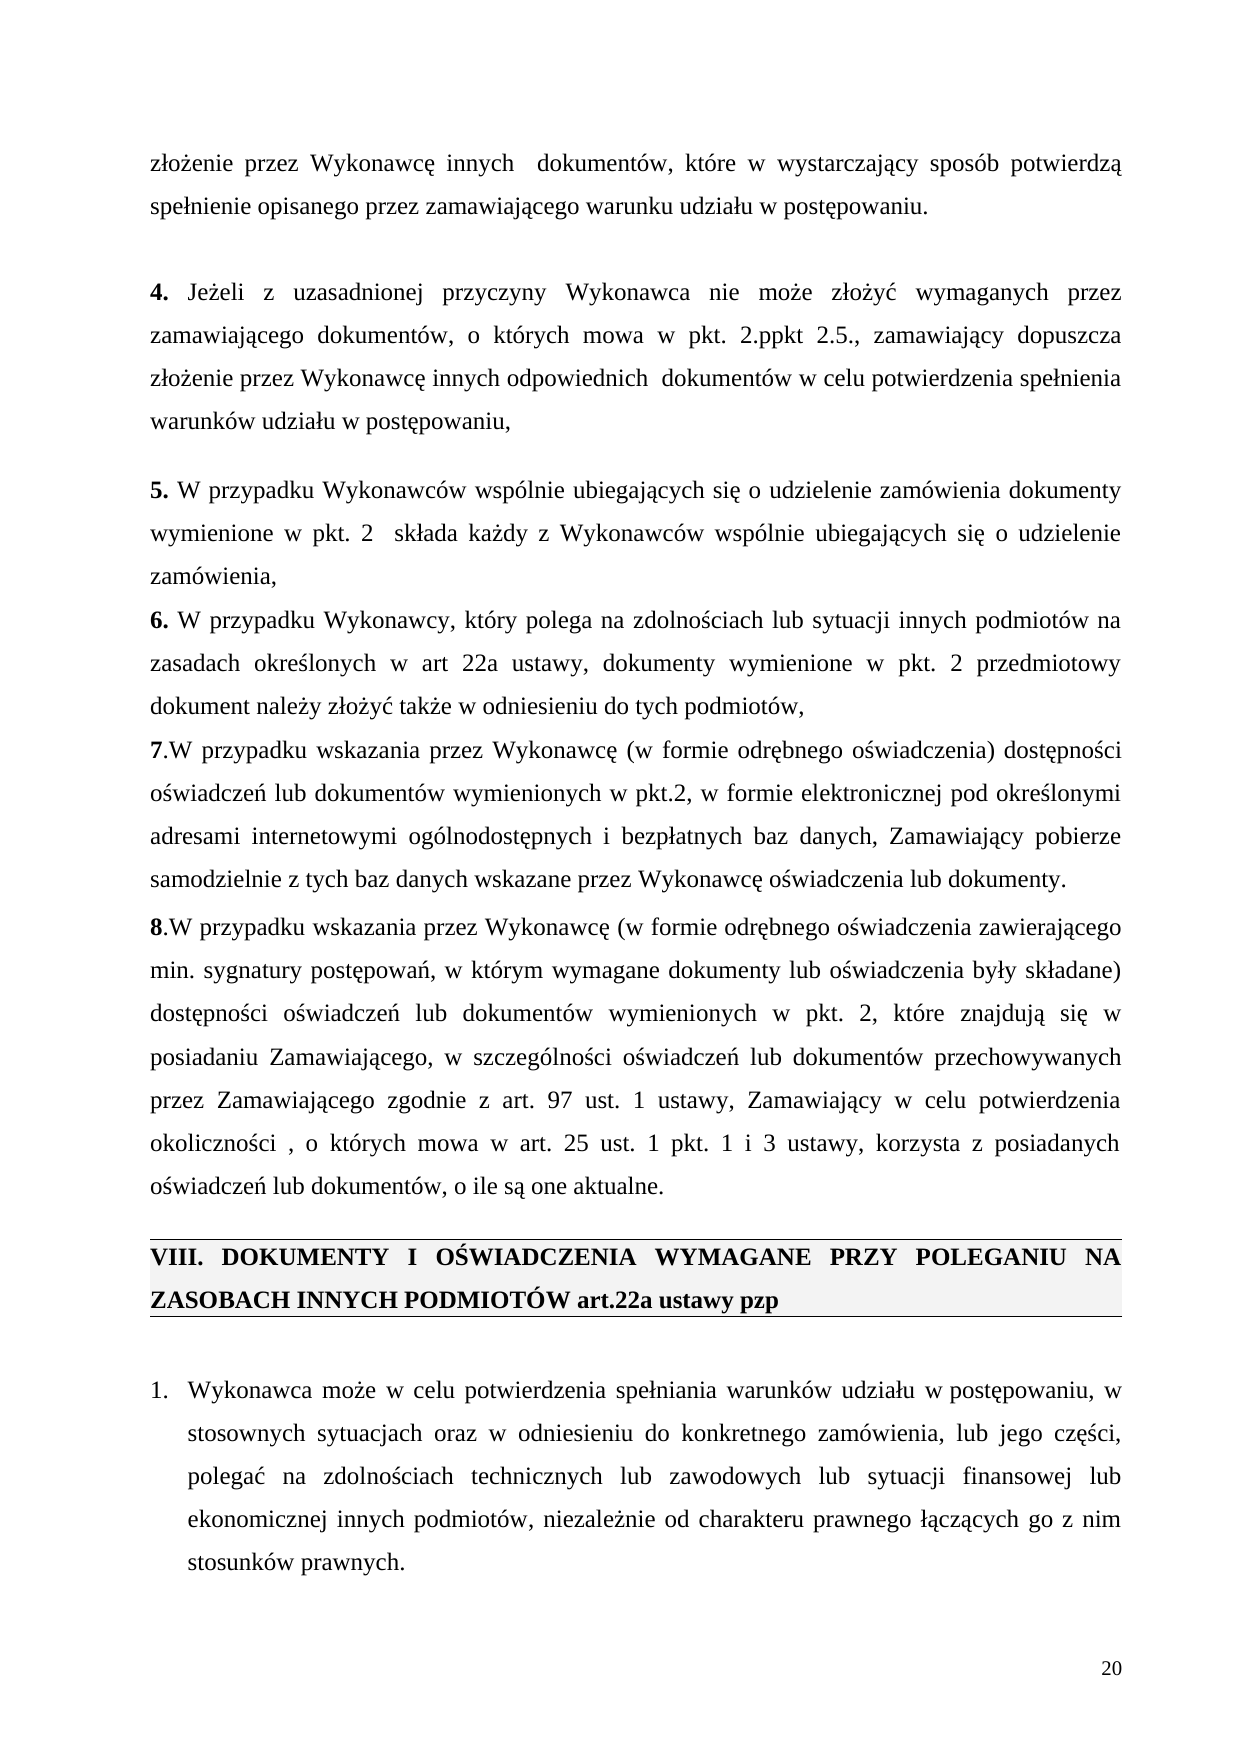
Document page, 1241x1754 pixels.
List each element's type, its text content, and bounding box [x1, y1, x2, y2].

text 1. Wykonawca może w celu potwierdzenia spełniania warunków udziału w postępowaniu, w stosownych sytuacjach oraz w odniesieniu do konkretnego zamówienia, lub jego części, polegać na zdolnościach technicznych lub zawodowych lub sytuacji finansowej lub ekonomicznej innych podmiotów, niezależnie od charakteru prawnego łączących go z nim stosunków prawnych. [150, 1375, 1122, 1576]
text 4. Jeżeli z uzasadnionej przyczyny Wykonawca nie może złożyć wymaganych przez zamawiającego dokumentów, o których mowa w pkt. 2.ppkt 2.5., zamawiający dopuszcza złożenie przez Wykonawcę innych odpowiednich dokumentów w celu potwierdzenia spełnienia warunków udziału w postępowaniu, [150, 277, 1122, 435]
text 7.W przypadku wskazania przez Wykonawcę (w formie odrębnego oświadczenia) dostępności oświadczeń lub dokumentów wymienionych w pkt.2, w formie elektronicznej pod określonymi adresami internetowymi ogólnodostępnych i bezpłatnych baz danych, Zamawiający pobierze samodzielnie z tych baz danych wskazane przez Wykonawcę oświadczenia lub dokumenty. [150, 735, 1122, 893]
list VIII. DOKUMENTY I OŚWIADCZENIA WYMAGANE PRZY POLEGANIU NA ZASOBACH INNYCH PODMIOTÓW art.22a ustawy pzp [150, 1240, 1122, 1316]
text 8.W przypadku wskazania przez Wykonawcę (w formie odrębnego oświadczenia zawierającego min. sygnatury postępowań, w którym wymagane dokumenty lub oświadczenia były składane) dostępności oświadczeń lub dokumentów wymienionych w pkt. 2, które znajdują się w posiadaniu Zamawiającego, w szczególności oświadczeń lub dokumentów przechowywanych przez Zamawiającego zgodnie z art. 97 ust. 1 ustawy, Zamawiający w celu potwierdzenia okoliczności , o których mowa w art. 25 ust. 1 pkt. 1 i 3 ustawy, korzysta z posiadanych oświadczeń lub dokumentów, o ile są one aktualne. [150, 912, 1122, 1200]
text 5. W przypadku Wykonawców wspólnie ubiegających się o udzielenie zamówienia dokumenty wymienione w pkt. 2 składa każdy z Wykonawców wspólnie ubiegających się o udzielenie zamówienia, [150, 475, 1122, 590]
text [150, 148, 1122, 219]
text 6. W przypadku Wykonawcy, który polega na zdolnościach lub sytuacji innych podmiotów na zasadach określonych w art 22a ustawy, dokumenty wymienione w pkt. 2 przedmiotowy dokument należy złożyć także w odniesieniu do tych podmiotów, [150, 605, 1122, 720]
